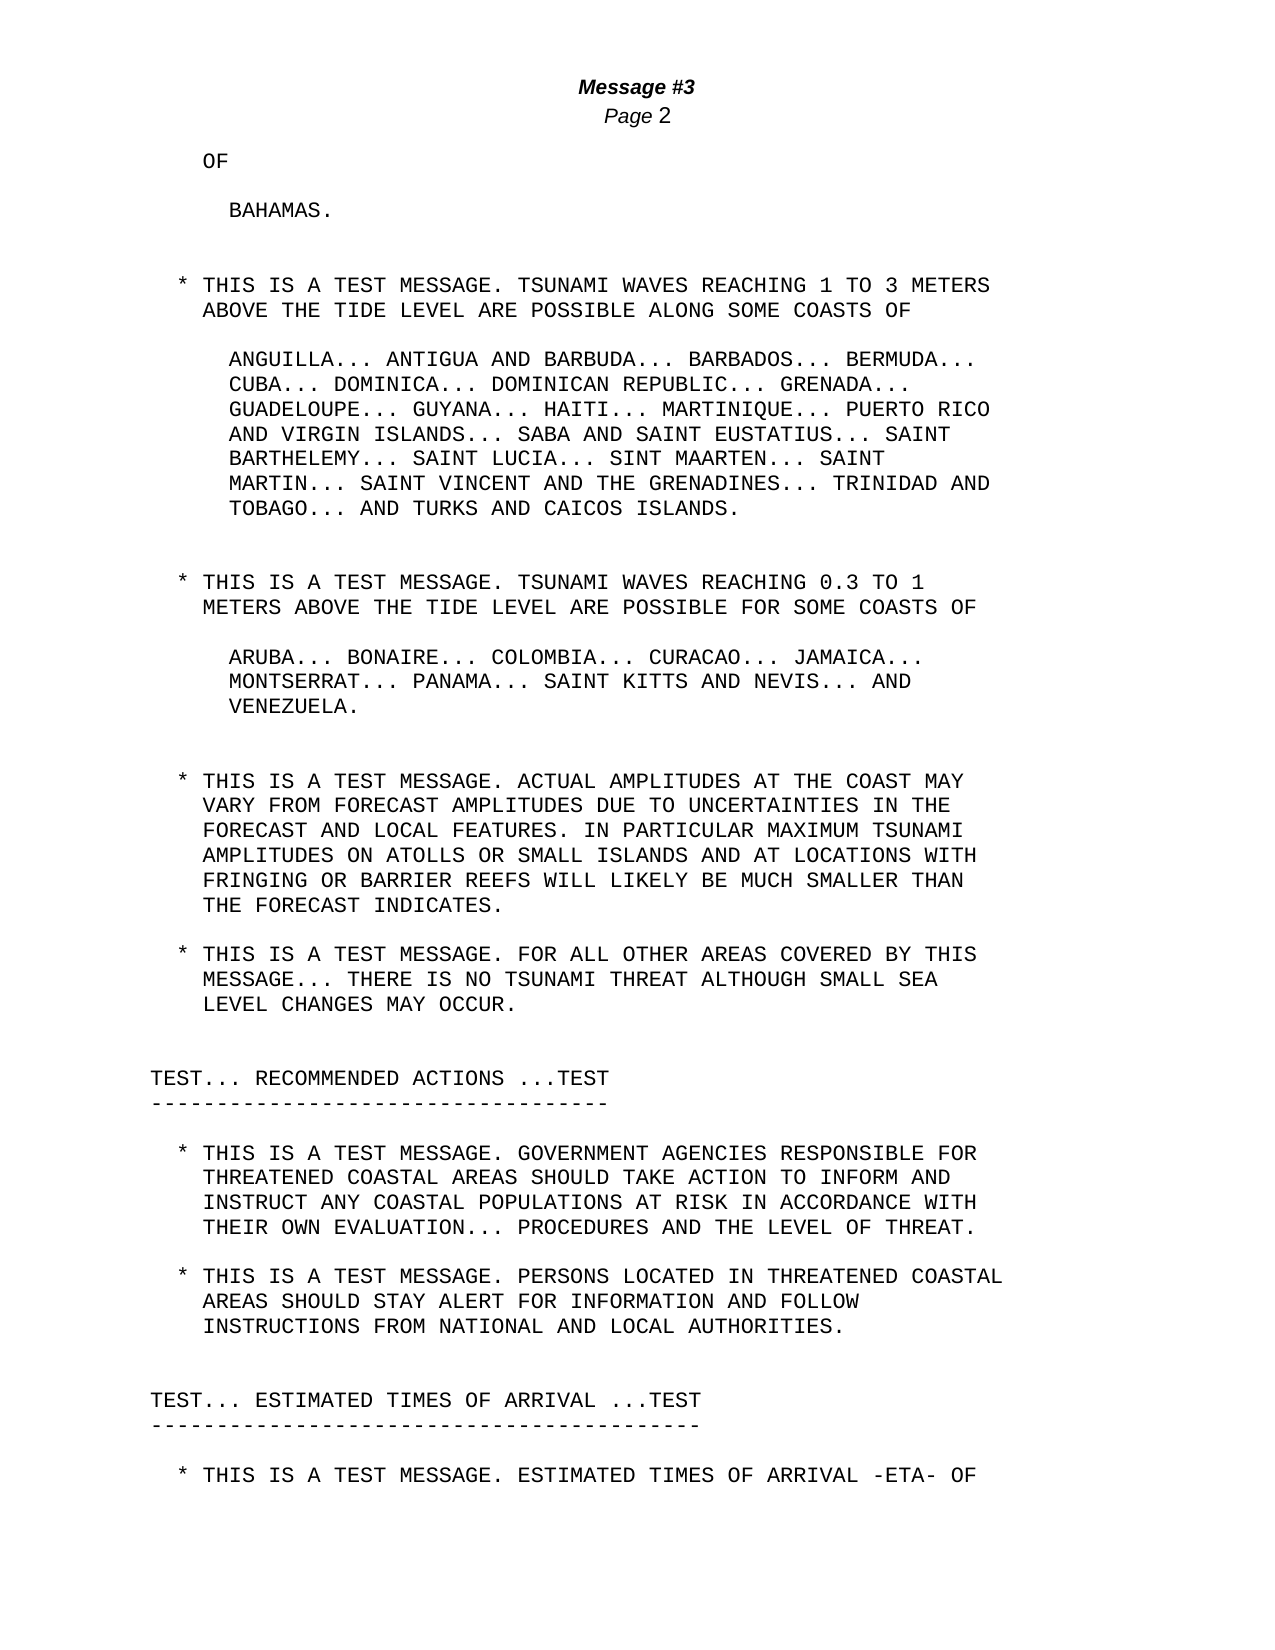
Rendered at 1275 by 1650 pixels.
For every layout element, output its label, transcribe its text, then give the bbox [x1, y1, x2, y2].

text THREATENED COASTAL AREAS SHOULD TAKE ACTION TO INFORM AND [150, 1166, 1125, 1191]
text OF [150, 150, 1125, 175]
text * THIS IS A TEST MESSAGE. TSUNAMI WAVES REACHING 0.3 TO 1 [150, 571, 1125, 596]
text GUADELOUPE... GUYANA... HAITI... MARTINIQUE... PUERTO RICO [150, 398, 1125, 423]
text TEST... ESTIMATED TIMES OF ARRIVAL ...TEST [150, 1389, 1125, 1414]
text ------------------------------------------ [150, 1414, 1125, 1439]
text MONTSERRAT... PANAMA... SAINT KITTS AND NEVIS... AND [150, 671, 1125, 695]
text * THIS IS A TEST MESSAGE. GOVERNMENT AGENCIES RESPONSIBLE FOR [150, 1142, 1125, 1166]
text THEIR OWN EVALUATION... PROCEDURES AND THE LEVEL OF THREAT. [150, 1216, 1125, 1241]
text AND VIRGIN ISLANDS... SABA AND SAINT EUSTATIUS... SAINT [150, 423, 1125, 447]
text TEST... RECOMMENDED ACTIONS ...TEST [150, 1067, 1125, 1092]
text ARUBA... BONAIRE... COLOMBIA... CURACAO... JAMAICA... [150, 646, 1125, 671]
text CUBA... DOMINICA... DOMINICAN REPUBLIC... GRENADA... [150, 373, 1125, 398]
text FRINGING OR BARRIER REEFS WILL LIKELY BE MUCH SMALLER THAN [150, 869, 1125, 894]
text ----------------------------------- [150, 1092, 1125, 1117]
text BAHAMAS. [150, 199, 1125, 224]
text VENEZUELA. [150, 695, 1125, 720]
text FORECAST AND LOCAL FEATURES. IN PARTICULAR MAXIMUM TSUNAMI [150, 819, 1125, 844]
text * THIS IS A TEST MESSAGE. PERSONS LOCATED IN THREATENED COASTAL [150, 1266, 1125, 1290]
text TOBAGO... AND TURKS AND CAICOS ISLANDS. [150, 497, 1125, 522]
text INSTRUCT ANY COASTAL POPULATIONS AT RISK IN ACCORDANCE WITH [150, 1191, 1125, 1216]
text METERS ABOVE THE TIDE LEVEL ARE POSSIBLE FOR SOME COASTS OF [150, 596, 1125, 621]
text MESSAGE... THERE IS NO TSUNAMI THREAT ALTHOUGH SMALL SEA [150, 968, 1125, 993]
text ABOVE THE TIDE LEVEL ARE POSSIBLE ALONG SOME COASTS OF [150, 299, 1125, 323]
text * THIS IS A TEST MESSAGE. ESTIMATED TIMES OF ARRIVAL -ETA- OF [150, 1464, 1125, 1489]
text AMPLITUDES ON ATOLLS OR SMALL ISLANDS AND AT LOCATIONS WITH [150, 844, 1125, 869]
text ANGUILLA... ANTIGUA AND BARBUDA... BARBADOS... BERMUDA... [150, 348, 1125, 373]
text INSTRUCTIONS FROM NATIONAL AND LOCAL AUTHORITIES. [150, 1315, 1125, 1340]
text * THIS IS A TEST MESSAGE. FOR ALL OTHER AREAS COVERED BY THIS [150, 943, 1125, 968]
text LEVEL CHANGES MAY OCCUR. [150, 993, 1125, 1018]
text AREAS SHOULD STAY ALERT FOR INFORMATION AND FOLLOW [150, 1290, 1125, 1315]
text VARY FROM FORECAST AMPLITUDES DUE TO UNCERTAINTIES IN THE [150, 794, 1125, 819]
text * THIS IS A TEST MESSAGE. ACTUAL AMPLITUDES AT THE COAST MAY [150, 770, 1125, 794]
text THE FORECAST INDICATES. [150, 894, 1125, 918]
text * THIS IS A TEST MESSAGE. TSUNAMI WAVES REACHING 1 TO 3 METERS [150, 274, 1125, 299]
text BARTHELEMY... SAINT LUCIA... SINT MAARTEN... SAINT [150, 447, 1125, 472]
text MARTIN... SAINT VINCENT AND THE GRENADINES... TRINIDAD AND [150, 472, 1125, 497]
